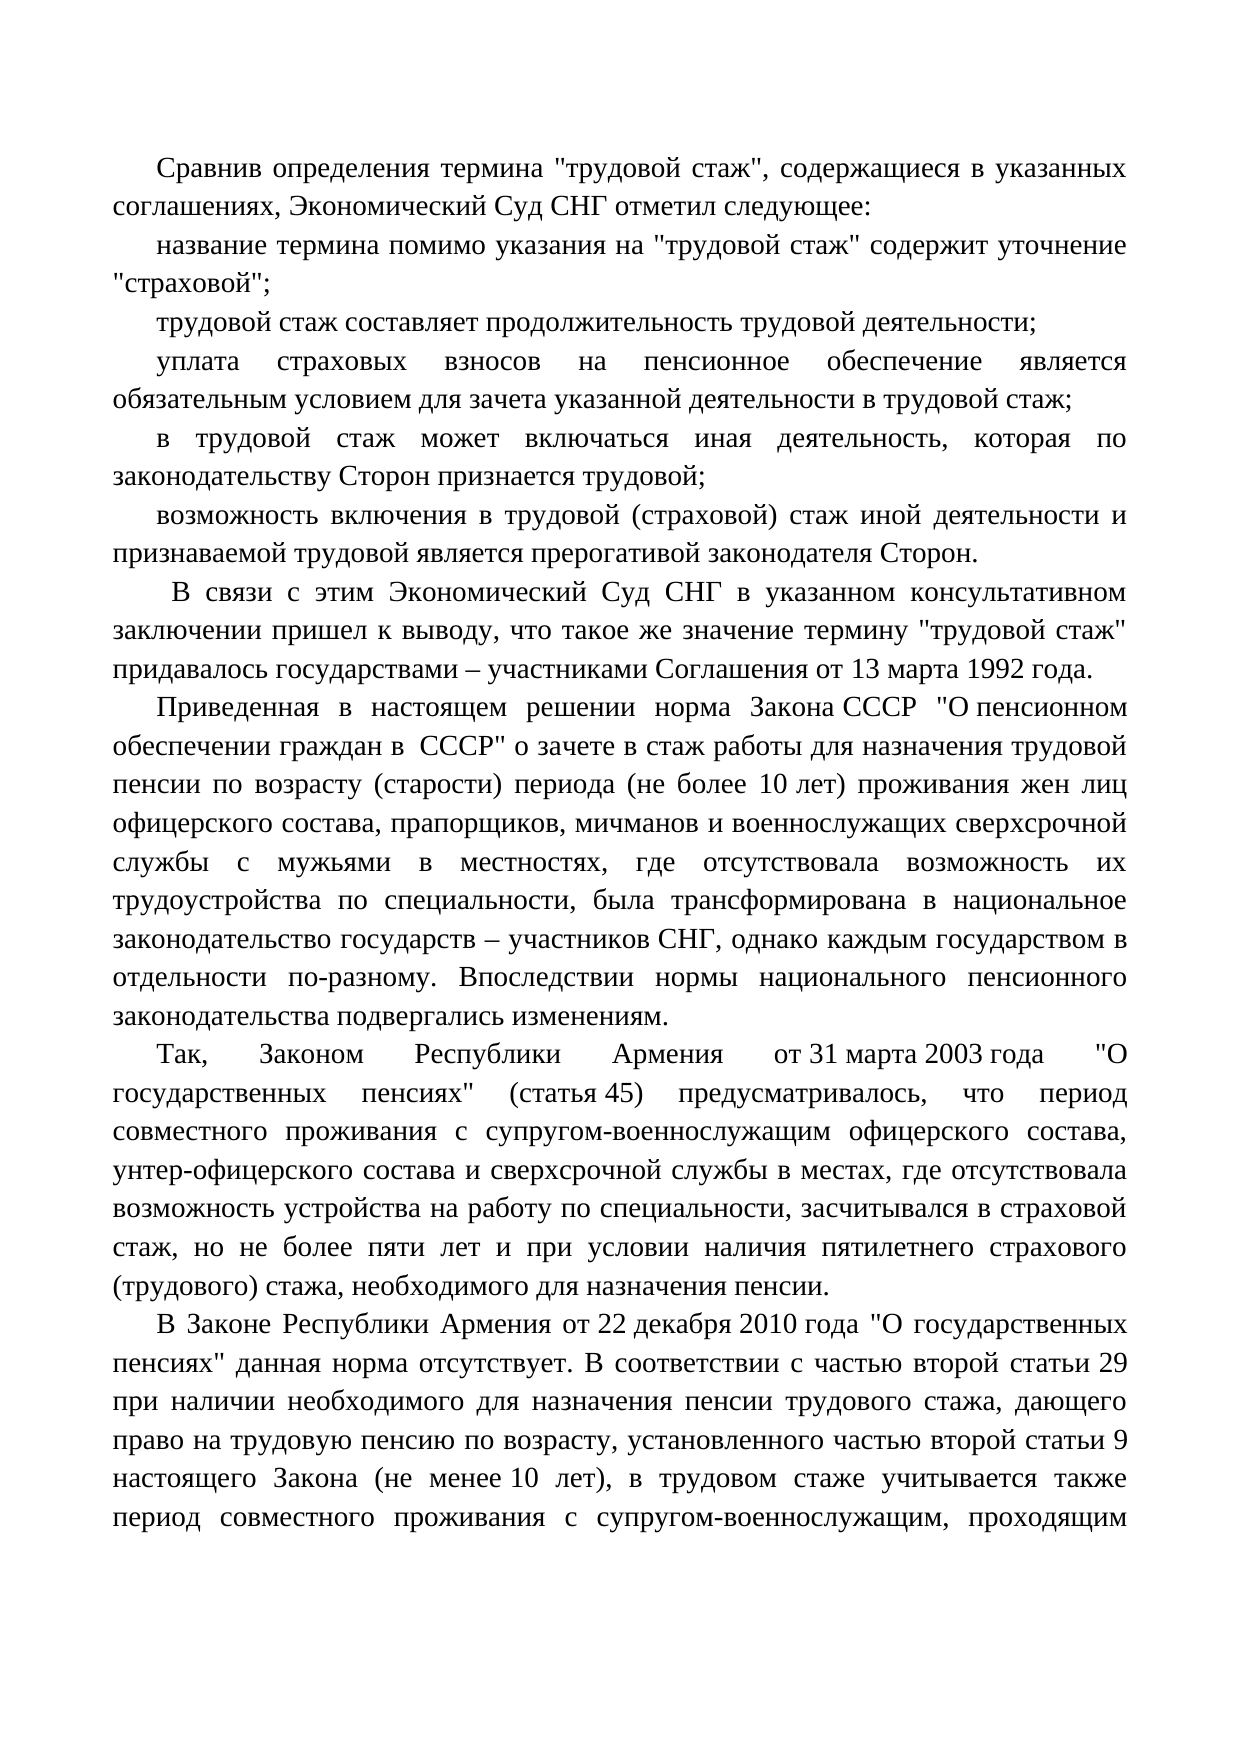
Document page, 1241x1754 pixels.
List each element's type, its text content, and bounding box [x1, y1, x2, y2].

text в трудовой стаж может включаться иная деятельность, которая по законодательству Сторон признается трудовой; [112, 420, 1128, 492]
text Сравнив определения термина "трудовой стаж", содержащиеся в указанных соглашениях, Экономический Суд СНГ отметил следующее: [112, 150, 1128, 222]
text уплата страховых взносов на пенсионное обеспечение является обязательным условием для зачета указанной деятельности в трудовой стаж; [112, 343, 1128, 415]
text Так, Законом Республики Армения от 31 марта 2003 года "О государственных пенсиях" (статья 45) предусматривалось, что период совместного проживания с супругом-военнослужащим офицерского состава, унтер-офицерского состава и сверхсрочной службы в местах, где отсутствовала возможность устройства на работу по специальности, засчитывался в страховой стаж, но не более пяти лет и при условии наличия пятилетнего страхового (трудового) стажа, необходимого для назначения пенсии. [112, 1036, 1128, 1301]
text возможность включения в трудовой (страховой) стаж иной деятельности и признаваемой трудовой является прерогативой законодателя Сторон. [112, 497, 1128, 569]
text трудовой стаж составляет продолжительность трудовой деятельности; [112, 304, 1128, 338]
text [112, 1306, 1128, 1532]
text В связи с этим Экономический Суд СНГ в указанном консультативном заключении пришел к выводу, что такое же значение термину "трудовой стаж" придавалось государствами – участниками Соглашения от 13 марта 1992 года. [112, 574, 1128, 684]
text название термина помимо указания на "трудовой стаж" содержит уточнение "страховой"; [112, 227, 1128, 299]
text Приведенная в настоящем решении норма Закона СССР "О пенсионном обеспечении граждан в СССР" о зачете в стаж работы для назначения трудовой пенсии по возрасту (старости) периода (не более 10 лет) проживания жен лиц офицерского состава, прапорщиков, мичманов и военнослужащих сверхсрочной службы с мужьями в местностях, где отсутствовала возможность их трудоустройства по специальности, была трансформирована в национальное законодательство государств – участников СНГ, однако каждым государством в отдельности по-разному. Впоследствии нормы национального пенсионного законодательства подвергались изменениям. [112, 689, 1128, 1031]
